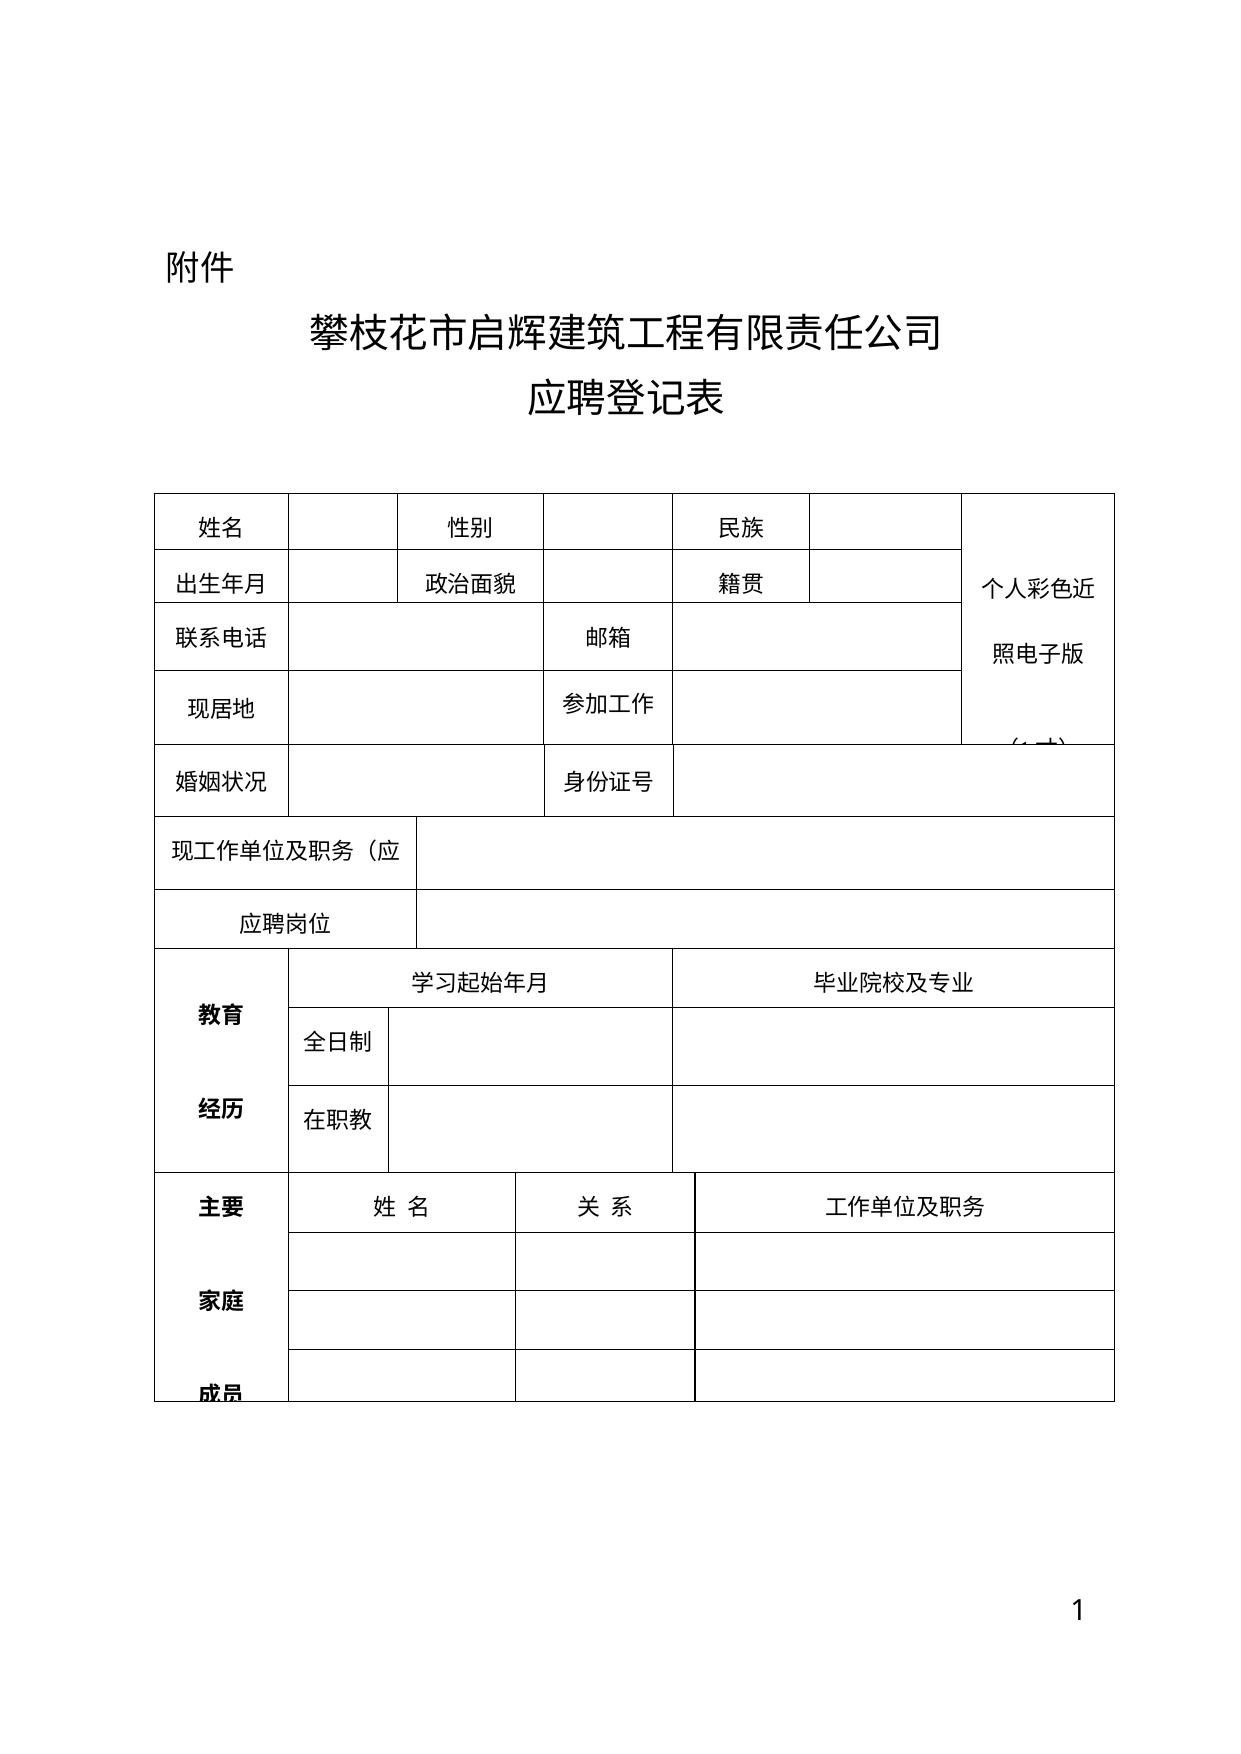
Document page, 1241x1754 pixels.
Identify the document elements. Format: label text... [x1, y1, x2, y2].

table_cell 政治面貌 [398, 550, 543, 602]
table_cell 学习起始年月 [289, 949, 672, 1007]
table_header 民族 [673, 494, 809, 549]
table_cell 主要 家庭 成员 [155, 1173, 288, 1401]
table_cell [673, 1086, 1114, 1172]
table_cell 出生年月 [155, 550, 288, 602]
table_header [810, 494, 961, 549]
table_cell [673, 671, 961, 744]
table_header 性别 [398, 494, 543, 549]
table_cell 邮箱 [544, 603, 672, 669]
table_header [544, 494, 672, 549]
table_cell [674, 745, 1114, 816]
table_cell [289, 1350, 515, 1401]
table_cell [516, 1350, 694, 1401]
table_cell 身份证号 [545, 745, 673, 816]
table_header 个人彩色近照电子版 （1寸） [962, 494, 1114, 744]
table_cell [810, 550, 961, 602]
table_cell [289, 671, 543, 744]
table_cell [516, 1233, 694, 1290]
table_header 姓名 [155, 494, 288, 549]
table_cell 关 系 [516, 1173, 694, 1232]
table_cell 毕业院校及专业 [673, 949, 1114, 1007]
table_cell 全日制教育 [289, 1008, 388, 1085]
table_cell [696, 1350, 1114, 1401]
table_cell [673, 603, 961, 669]
table_cell [417, 817, 1114, 889]
table_cell [289, 1233, 515, 1290]
table_cell [417, 890, 1114, 948]
table_cell 参加工作时间 [544, 671, 672, 744]
text 附件 [165, 233, 1087, 298]
table_cell [389, 1008, 672, 1085]
text 攀枝花市启辉建筑工程有限责任公司 [165, 298, 1087, 363]
table_cell 籍贯 [673, 550, 809, 602]
table_cell 联系电话 [155, 603, 288, 669]
table_cell [516, 1291, 694, 1349]
table_cell 现工作单位及职务（应届毕业生不填写） （） [155, 817, 416, 889]
table_cell [289, 550, 397, 602]
text 应聘登记表 [165, 363, 1087, 428]
table_cell [289, 603, 543, 669]
table_cell 工作单位及职务 [696, 1173, 1114, 1232]
table_cell [544, 550, 672, 602]
table_cell [696, 1233, 1114, 1290]
table_cell 教育 经历 [155, 949, 288, 1172]
table_cell [289, 1291, 515, 1349]
table_cell [389, 1086, 672, 1172]
table_header [289, 494, 397, 549]
table_cell 在职教育 [289, 1086, 388, 1172]
table_cell [673, 1008, 1114, 1085]
table_cell 应聘岗位 [155, 890, 416, 948]
table_cell 姓 名 [289, 1173, 515, 1232]
table_cell 婚姻状况 [155, 745, 288, 816]
table_cell [696, 1291, 1114, 1349]
table_cell 现居地 [155, 671, 288, 744]
table_cell [289, 745, 544, 816]
